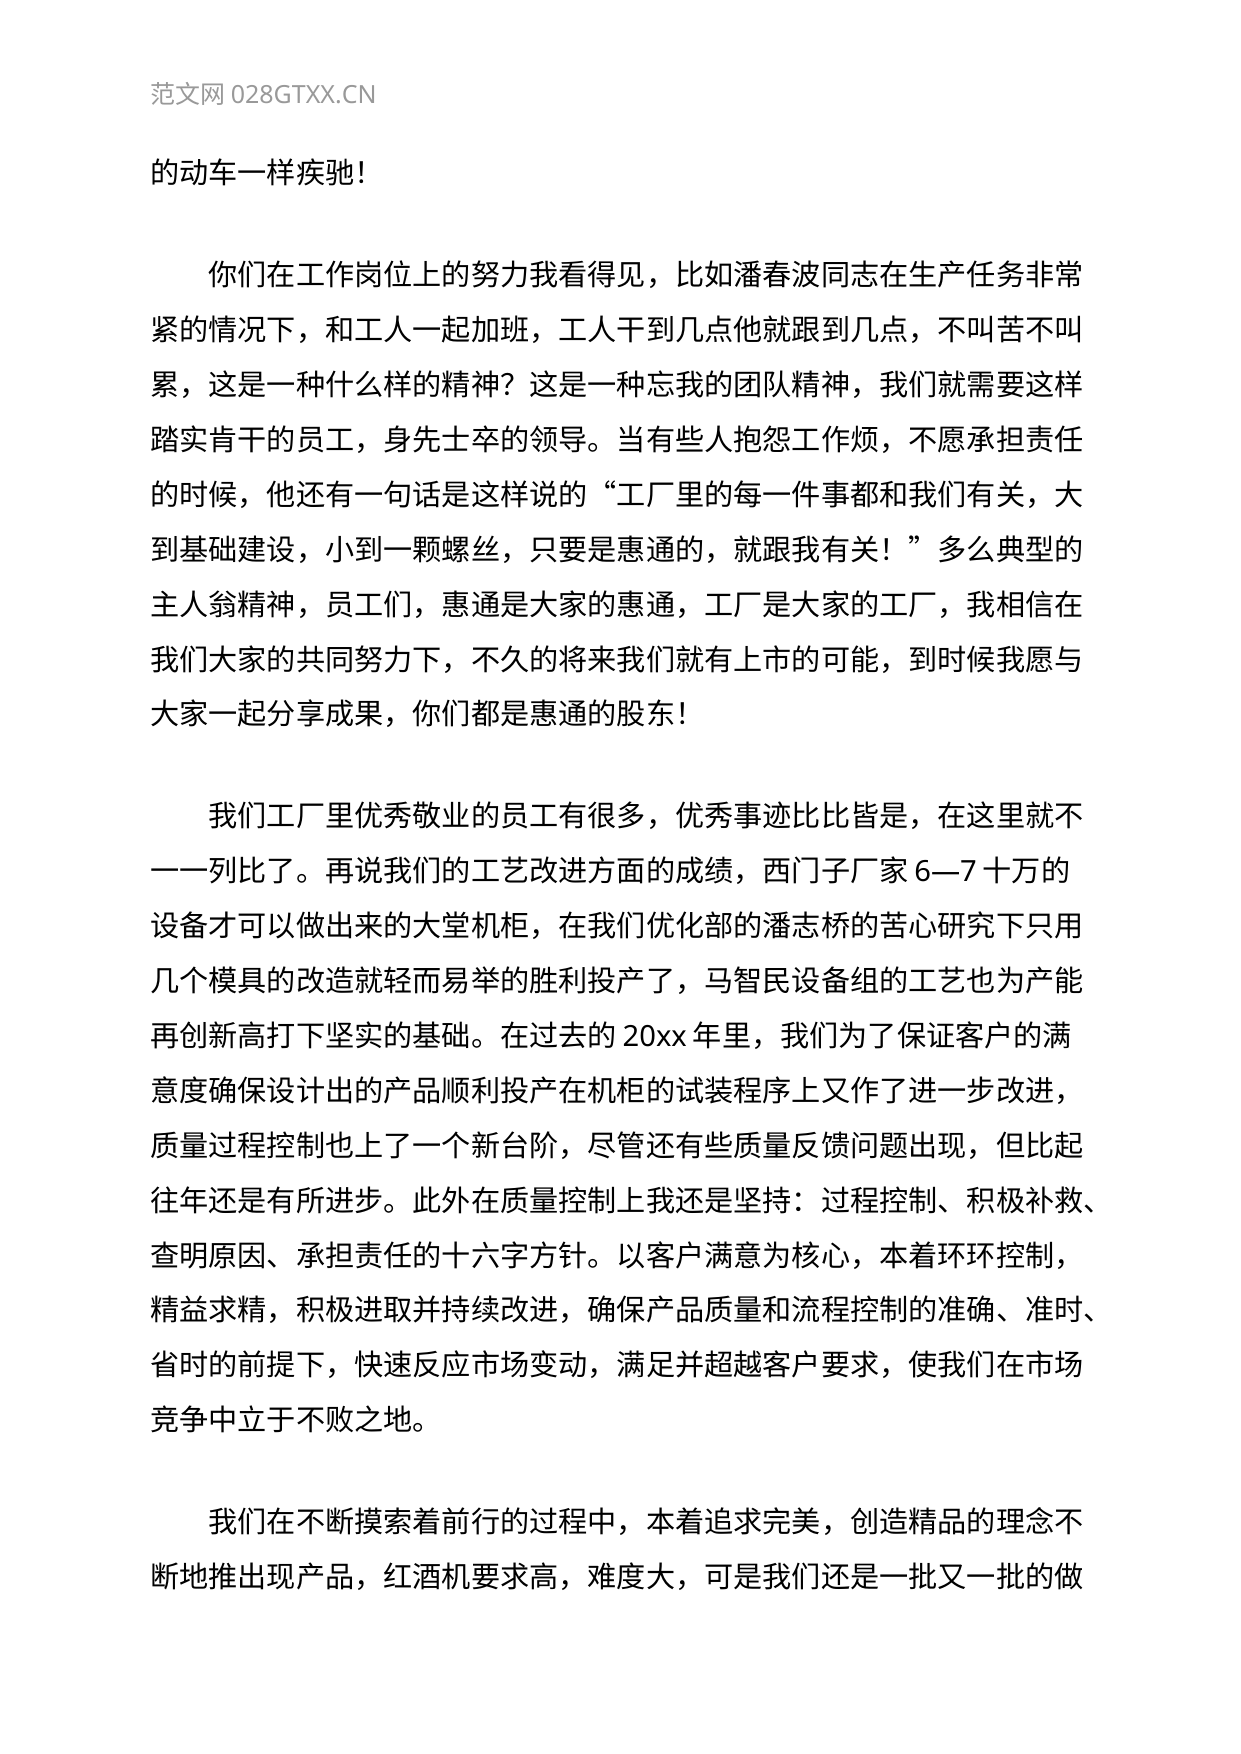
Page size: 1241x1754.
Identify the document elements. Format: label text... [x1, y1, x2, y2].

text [150, 1498, 1090, 1596]
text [150, 150, 1090, 192]
text 你们在工作岗位上的努力我看得见，比如潘春波同志在生产任务非常紧的情况下，和工人一起加班，工人干到几点他就跟到几点，不叫苦不叫累，这是一种什么样的精神？这是一种忘我的团队精神，我们就需要这样踏实肯干的员工，身先士卒的领导。当有些人抱怨工作烦，不愿承担责任的时候，他还有一句话是这样说的“工厂里的每一件事都和我们有关，大到基础建设，小到一颗螺丝，只要是惠通的，就跟我有关！”多么典型的主人翁精神，员工们，惠通是大家的惠通，工厂是大家的工厂，我相信在我们大家的共同努力下，不久的将来我们就有上市的可能，到时候我愿与大家一起分享成果，你们都是惠通的股东！ [150, 252, 1090, 733]
text 我们工厂里优秀敬业的员工有很多，优秀事迹比比皆是，在这里就不一一列比了。再说我们的工艺改进方面的成绩，西门子厂家6—7十万的设备才可以做出来的大堂机柜，在我们优化部的潘志桥的苦心研究下只用几个模具的改造就轻而易举的胜利投产了，马智民设备组的工艺也为产能再创新高打下坚实的基础。在过去的20xx年里，我们为了保证客户的满意度确保设计出的产品顺利投产在机柜的试装程序上又作了进一步改进，质量过程控制也上了一个新台阶，尽管还有些质量反馈问题出现，但比起往年还是有所进步。此外在质量控制上我还是坚持：过程控制、积极补救、查明原因、承担责任的十六字方针。以客户满意为核心，本着环环控制，精益求精，积极进取并持续改进，确保产品质量和流程控制的准确、准时、省时的前提下，快速反应市场变动，满足并超越客户要求，使我们在市场竞争中立于不败之地。 [150, 793, 1090, 1439]
